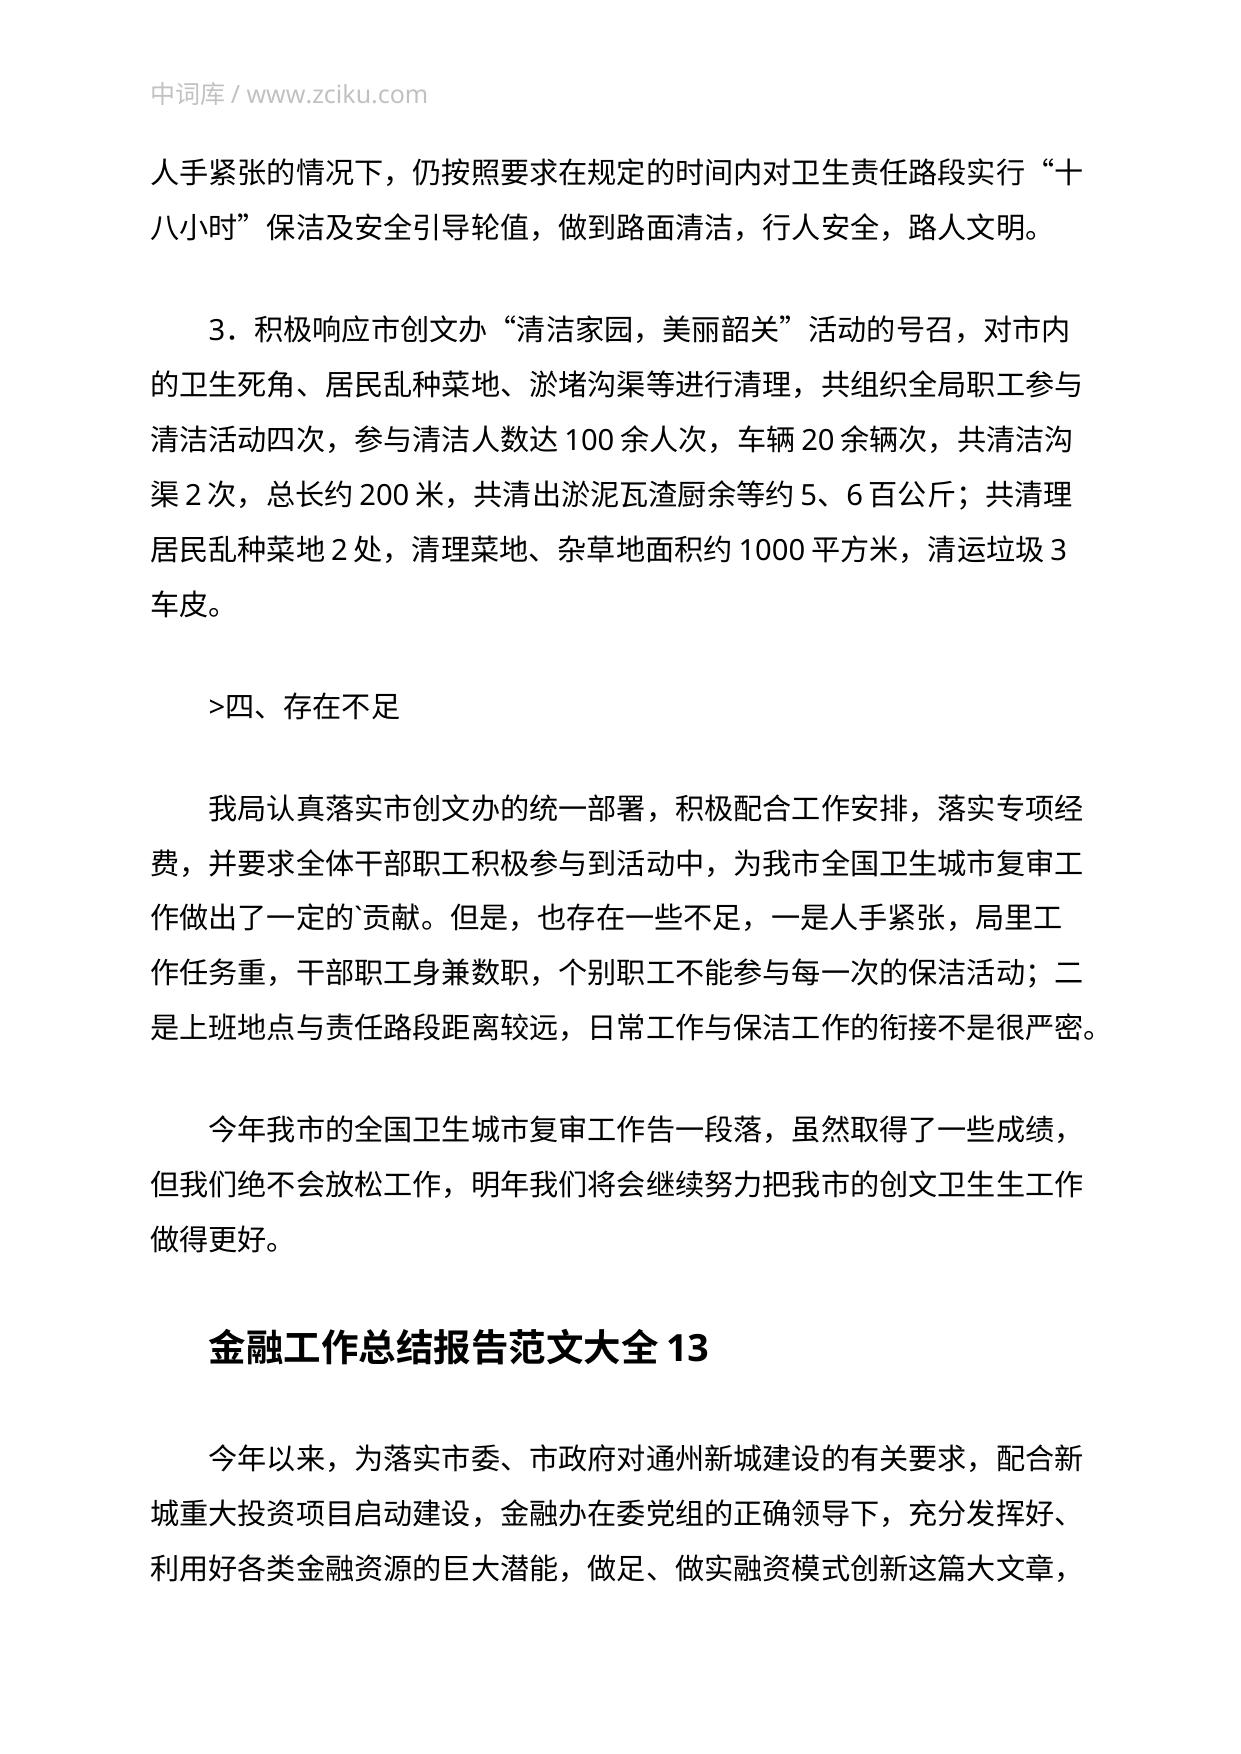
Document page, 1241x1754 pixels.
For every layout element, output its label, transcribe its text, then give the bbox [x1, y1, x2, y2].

text 今年我市的全国卫生城市复审工作告一段落，虽然取得了一些成绩，但我们绝不会放松工作，明年我们将会继续努力把我市的创文卫生生工作做得更好。 [150, 1107, 1090, 1259]
text 金融工作总结报告范文大全13 [150, 1318, 1090, 1373]
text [150, 1436, 1090, 1588]
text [150, 150, 1090, 247]
text >四、存在不足 [150, 683, 1090, 726]
text 3．积极响应市创文办“清洁家园，美丽韶关”活动的号召，对市内的卫生死角、居民乱种菜地、淤堵沟渠等进行清理，共组织全局职工参与清洁活动四次，参与清洁人数达100余人次，车辆20余辆次，共清洁沟渠2次，总长约200米，共清出淤泥瓦渣厨余等约5、6百公斤；共清理居民乱种菜地2处，清理菜地、杂草地面积约1000平方米，清运垃圾3车皮。 [150, 307, 1090, 624]
text 我局认真落实市创文办的统一部署，积极配合工作安排，落实专项经费，并要求全体干部职工积极参与到活动中，为我市全国卫生城市复审工作做出了一定的`贡献。但是，也存在一些不足，一是人手紧张，局里工作任务重，干部职工身兼数职，个别职工不能参与每一次的保洁活动；二是上班地点与责任路段距离较远，日常工作与保洁工作的衔接不是很严密。 [150, 785, 1090, 1047]
